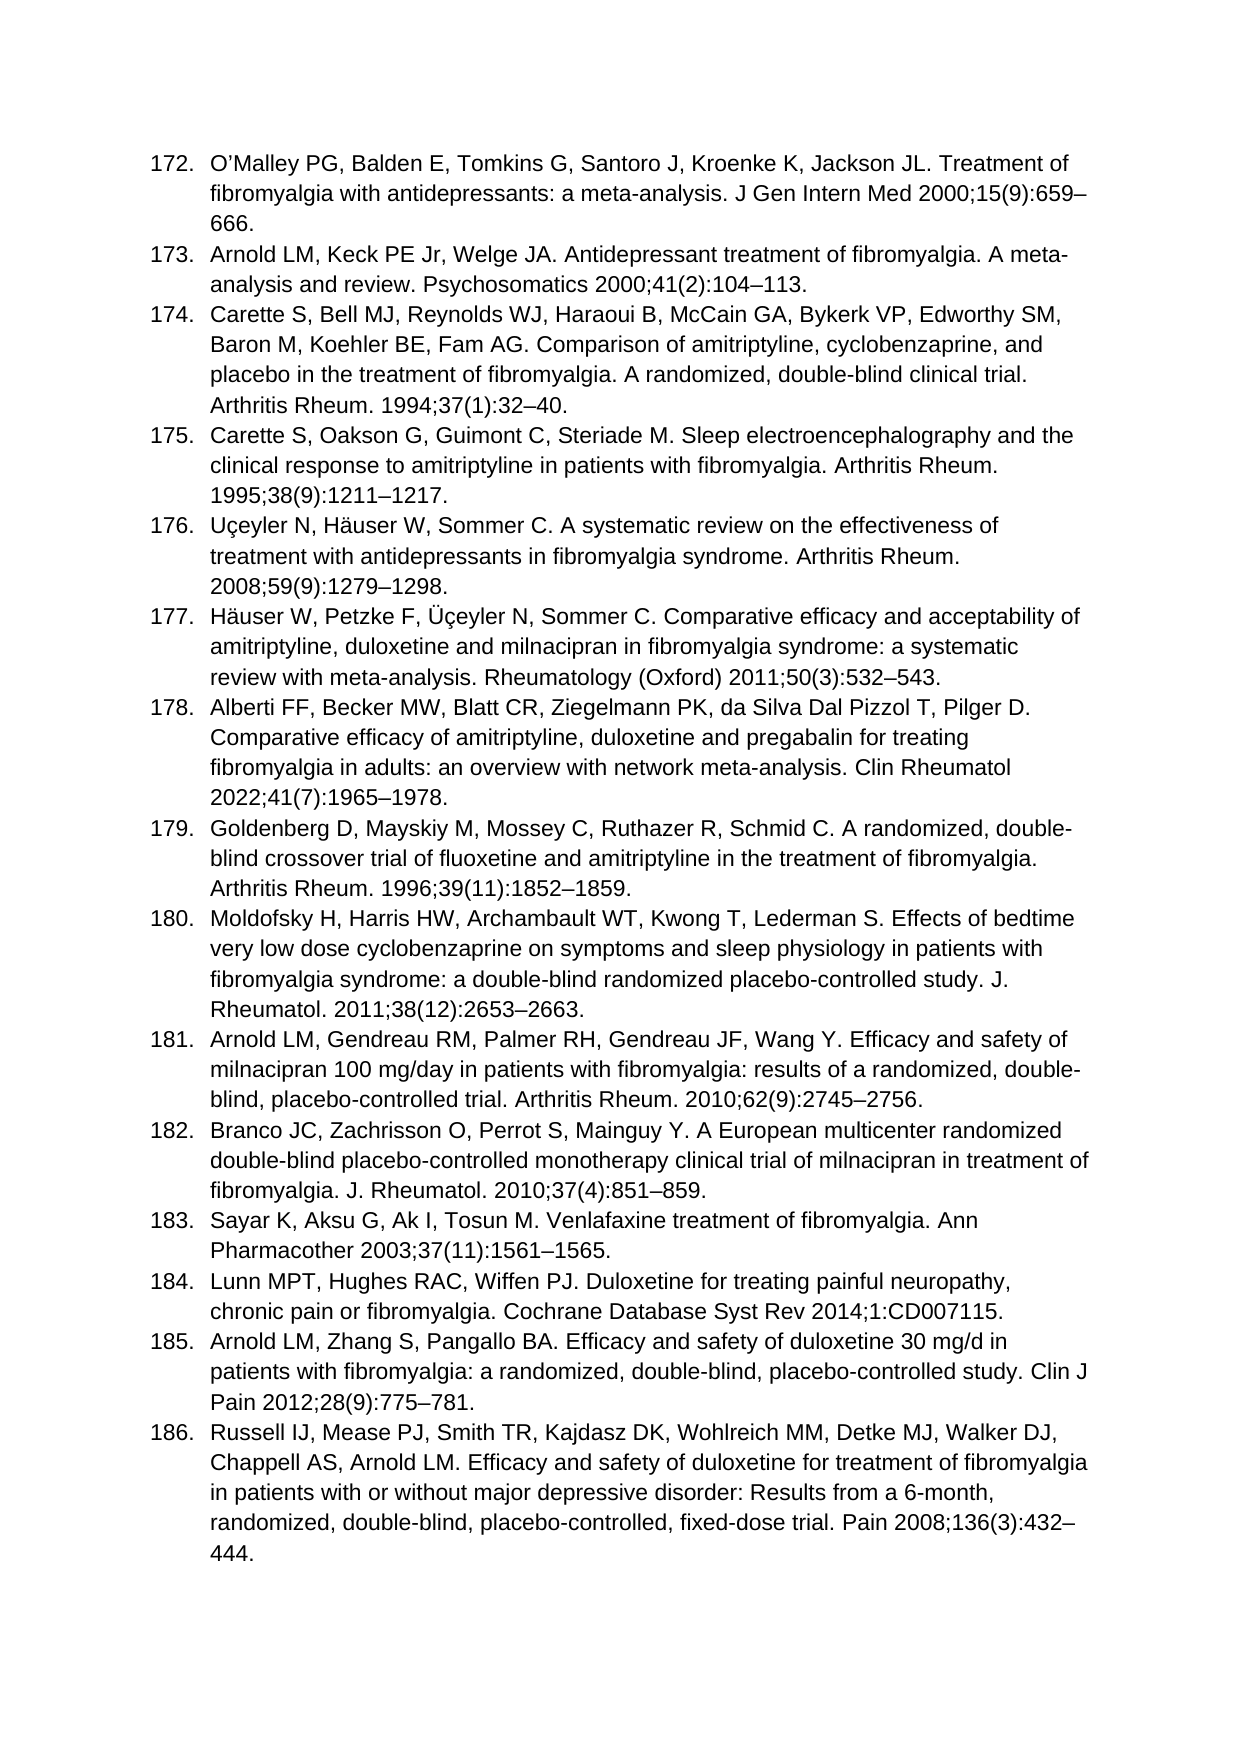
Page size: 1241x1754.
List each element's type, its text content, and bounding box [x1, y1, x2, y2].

text 184. Lunn MPT, Hughes RAC, Wiffen PJ. Duloxetine for treating painful neuropathy, chronic pain or fibromyalgia. Cochrane Database Syst Rev 2014;1:CD007115. [150, 1268, 1090, 1324]
text 178. Alberti FF, Becker MW, Blatt CR, Ziegelmann PK, da Silva Dal Pizzol T, Pilger D. Comparative efficacy of amitriptyline, duloxetine and pregabalin for treating fibromyalgia in adults: an overview with network meta-analysis. Clin Rheumatol 2022;41(7):1965–1978. [150, 694, 1090, 811]
text 181. Arnold LM, Gendreau RM, Palmer RH, Gendreau JF, Wang Y. Efficacy and safety of milnacipran 100 mg/day in patients with fibromyalgia: results of a randomized, double-blind, placebo-controlled trial. Arthritis Rheum. 2010;62(9):2745–2756. [150, 1026, 1090, 1113]
text 172. O’Malley PG, Balden E, Tomkins G, Santoro J, Kroenke K, Jackson JL. Treatment of fibromyalgia with antidepressants: a meta-analysis. J Gen Intern Med 2000;15(9):659–666. [150, 150, 1090, 237]
text 177. Häuser W, Petzke F, Üçeyler N, Sommer C. Comparative efficacy and acceptability of amitriptyline, duloxetine and milnacipran in fibromyalgia syndrome: a systematic review with meta-analysis. Rheumatology (Oxford) 2011;50(3):532–543. [150, 603, 1090, 690]
text 176. Uçeyler N, Häuser W, Sommer C. A systematic review on the effectiveness of treatment with antidepressants in fibromyalgia syndrome. Arthritis Rheum. 2008;59(9):1279–1298. [150, 512, 1090, 599]
text 183. Sayar K, Aksu G, Ak I, Tosun M. Venlafaxine treatment of fibromyalgia. Ann Pharmacother 2003;37(11):1561–1565. [150, 1207, 1090, 1264]
text 180. Moldofsky H, Harris HW, Archambault WT, Kwong T, Lederman S. Effects of bedtime very low dose cyclobenzaprine on symptoms and sleep physiology in patients with fibromyalgia syndrome: a double-blind randomized placebo-controlled study. J. Rheumatol. 2011;38(12):2653–2663. [150, 905, 1090, 1022]
text 173. Arnold LM, Keck PE Jr, Welge JA. Antidepressant treatment of fibromyalgia. A meta-analysis and review. Psychosomatics 2000;41(2):104–113. [150, 241, 1090, 297]
text 185. Arnold LM, Zhang S, Pangallo BA. Efficacy and safety of duloxetine 30 mg/d in patients with fibromyalgia: a randomized, double-blind, placebo-controlled study. Clin J Pain 2012;28(9):775–781. [150, 1328, 1090, 1415]
text 174. Carette S, Bell MJ, Reynolds WJ, Haraoui B, McCain GA, Bykerk VP, Edworthy SM, Baron M, Koehler BE, Fam AG. Comparison of amitriptyline, cyclobenzaprine, and placebo in the treatment of fibromyalgia. A randomized, double-blind clinical trial. Arthritis Rheum. 1994;37(1):32–40. [150, 301, 1090, 418]
text 179. Goldenberg D, Mayskiy M, Mossey C, Ruthazer R, Schmid C. A randomized, double-blind crossover trial of fluoxetine and amitriptyline in the treatment of fibromyalgia. Arthritis Rheum. 1996;39(11):1852–1859. [150, 814, 1090, 901]
text 175. Carette S, Oakson G, Guimont C, Steriade M. Sleep electroencephalography and the clinical response to amitriptyline in patients with fibromyalgia. Arthritis Rheum. 1995;38(9):1211–1217. [150, 422, 1090, 509]
text 182. Branco JC, Zachrisson O, Perrot S, Mainguy Y. A European multicenter randomized double-blind placebo-controlled monotherapy clinical trial of milnacipran in treatment of fibromyalgia. J. Rheumatol. 2010;37(4):851–859. [150, 1117, 1090, 1203]
text 186. Russell IJ, Mease PJ, Smith TR, Kajdasz DK, Wohlreich MM, Detke MJ, Walker DJ, Chappell AS, Arnold LM. Efficacy and safety of duloxetine for treatment of fibromyalgia in patients with or without major depressive disorder: Results from a 6-month, randomized, double-blind, placebo-controlled, fixed-dose trial. Pain 2008;136(3):432–444. [150, 1419, 1090, 1566]
